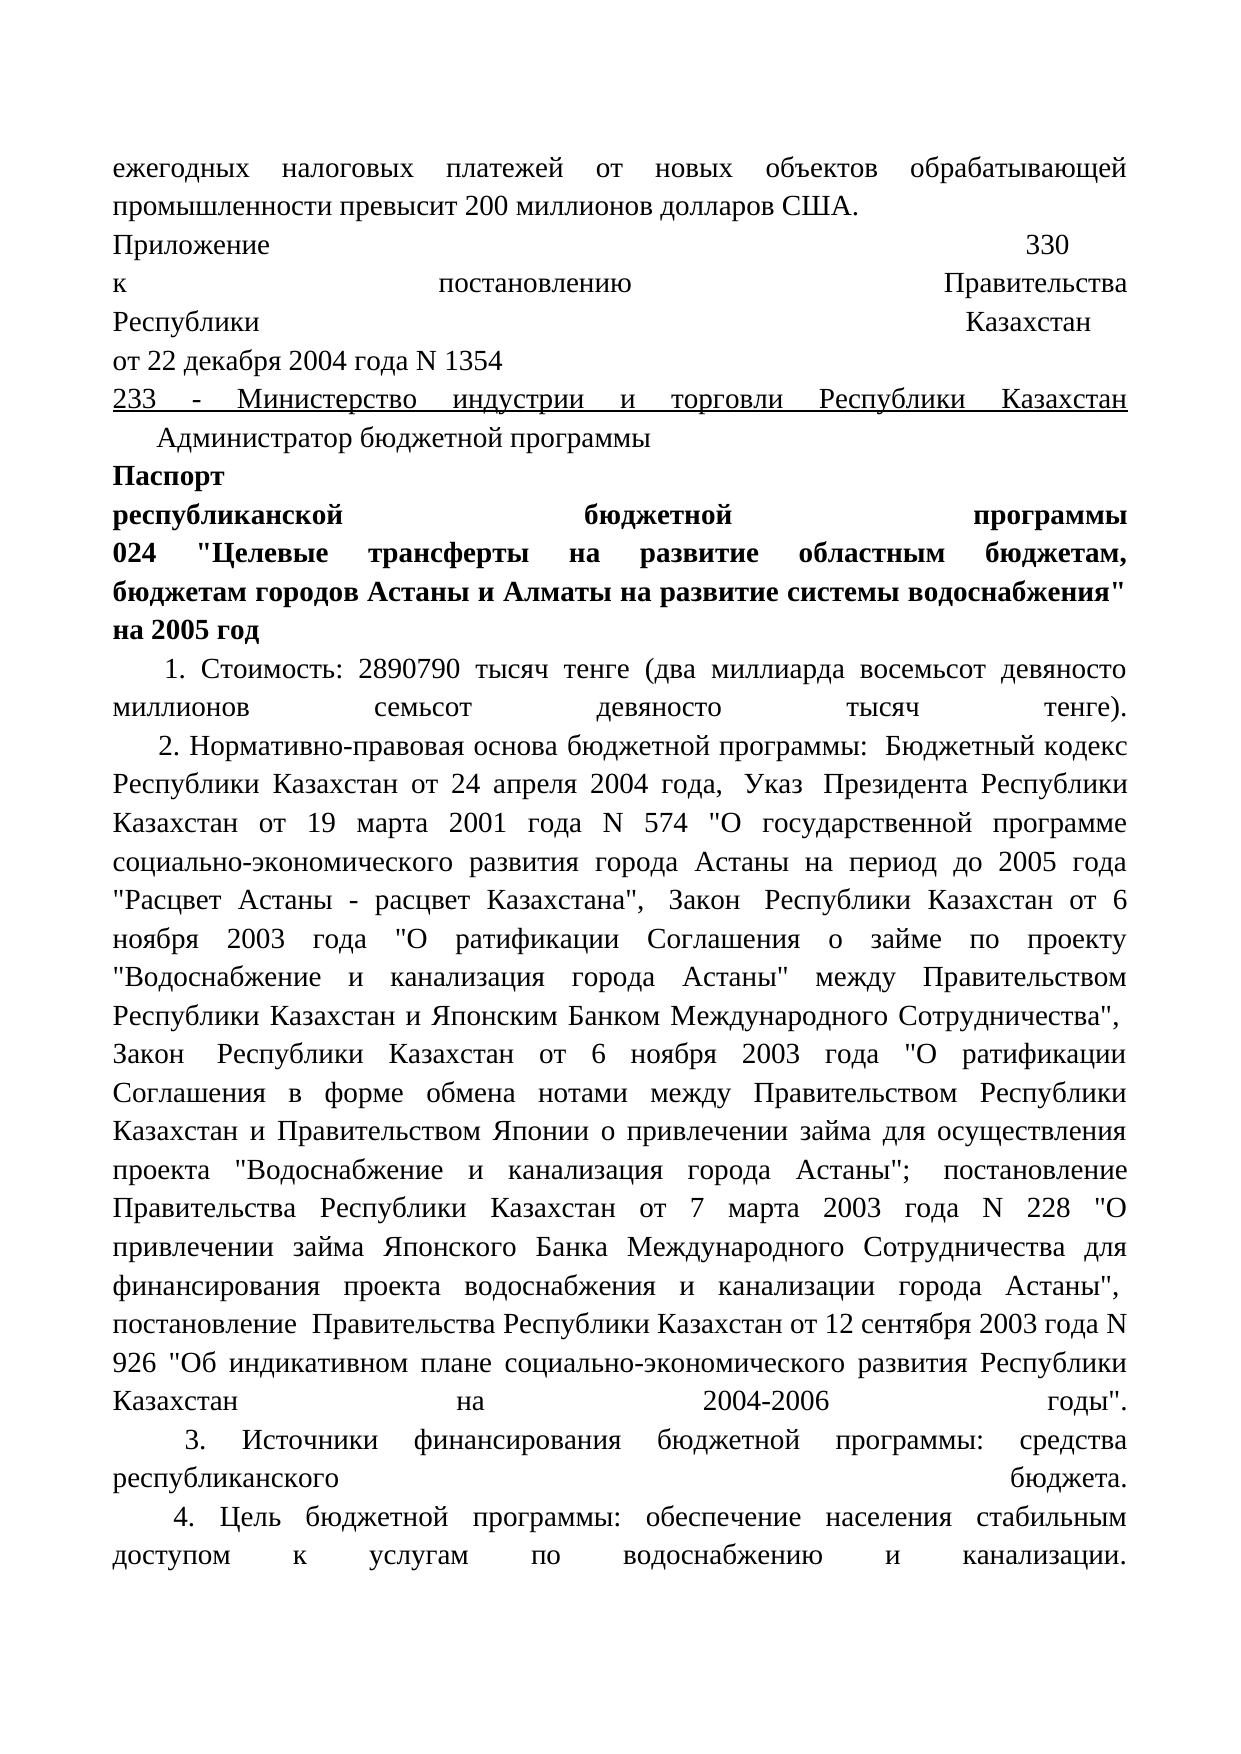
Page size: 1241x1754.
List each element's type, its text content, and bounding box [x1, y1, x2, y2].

text Паспорт республиканской бюджетной программы 024 "Целевые трансферты на развитие областным бюджетам, бюджетам городов Астаны и Алматы на развитие системы водоснабжения" на 2005 год [112, 458, 1128, 646]
text 233 - Министерство индустрии и торговли Республики Казахстан Администратор бюджетной программы [112, 411, 1128, 453]
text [112, 651, 1128, 1571]
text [112, 150, 1128, 222]
text Приложение 330 к постановлению Правительства Республики Казахстан от 22 декабря 2004 года N 1354 [112, 227, 1128, 376]
text 233 - Министерство индустрии и торговли Республики Казахстан Администратор бюджетной программы [112, 381, 1128, 410]
